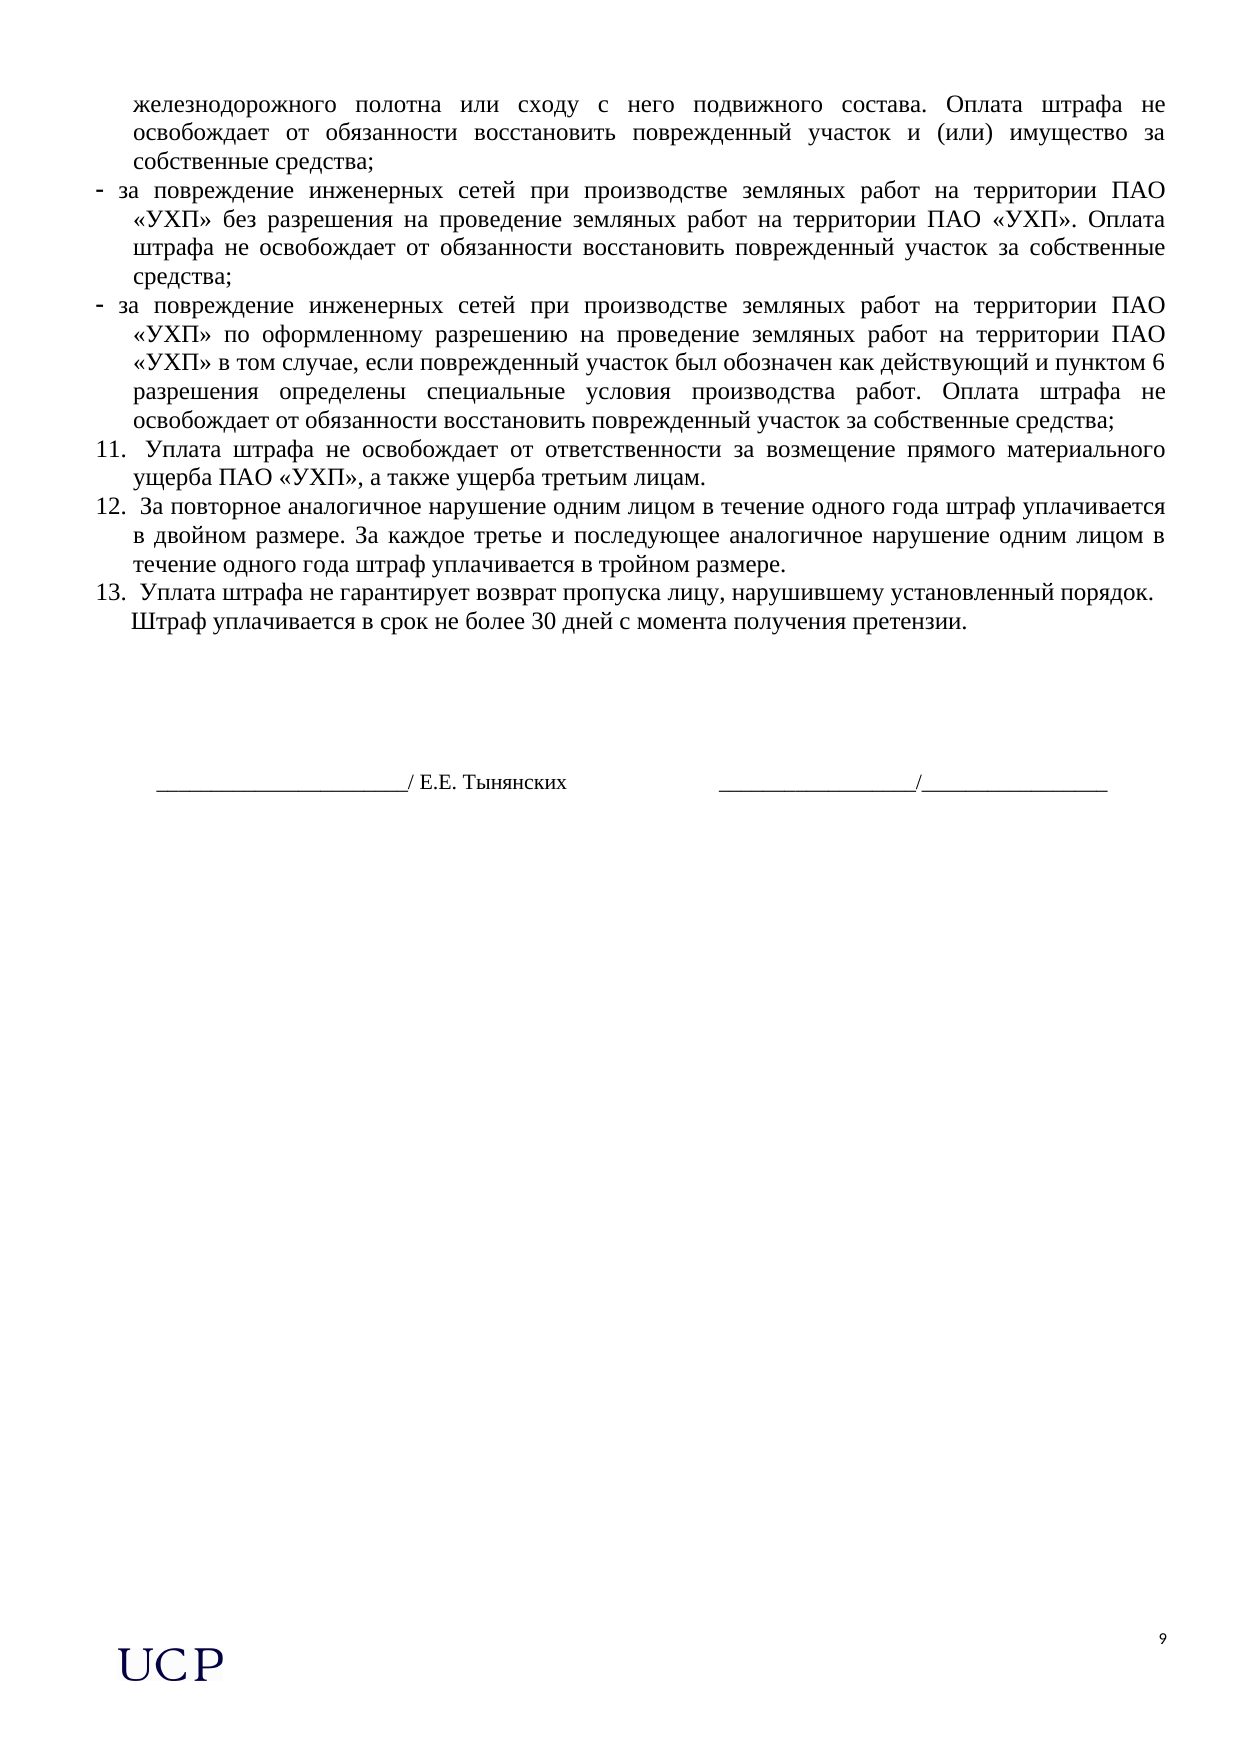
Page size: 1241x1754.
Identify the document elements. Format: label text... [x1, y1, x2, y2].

text _______________________/ Е.Е. Тынянских __________________/_________________ [118, 769, 1167, 794]
text Штраф уплачивается в срок не более 30 дней с момента получения претензии. [118, 606, 1167, 635]
list за повреждение инженерных сетей при производстве земляных работ на территории ПАО «УХП» по оформленному разрешению на проведение земляных работ на территории ПАО «УХП» в том случае, если поврежденный участок был обозначен как действующий и пунктом 6 разрешения определены специальные условия производства работ. Оплата штрафа не освобождает от обязанности восстановить поврежденный участок за собственные средства; [95, 290, 1167, 434]
list Уплата штрафа не освобождает от ответственности за возмещение прямого материального ущерба ПАО «УХП», а также ущерба третьим лицам. [95, 434, 1167, 491]
picture [118, 1648, 223, 1681]
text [133, 89, 1167, 175]
list Уплата штрафа не гарантирует возврат пропуска лицу, нарушившему установленный порядок. [95, 577, 1167, 606]
list За повторное аналогичное нарушение одним лицом в течение одного года штраф уплачивается в двойном размере. За каждое третье и последующее аналогичное нарушение одним лицом в течение одного года штраф уплачивается в тройном размере. [95, 491, 1167, 577]
list за повреждение инженерных сетей при производстве земляных работ на территории ПАО «УХП» без разрешения на проведение земляных работ на территории ПАО «УХП». Оплата штрафа не освобождает от обязанности восстановить поврежденный участок за собственные средства; [95, 175, 1167, 290]
